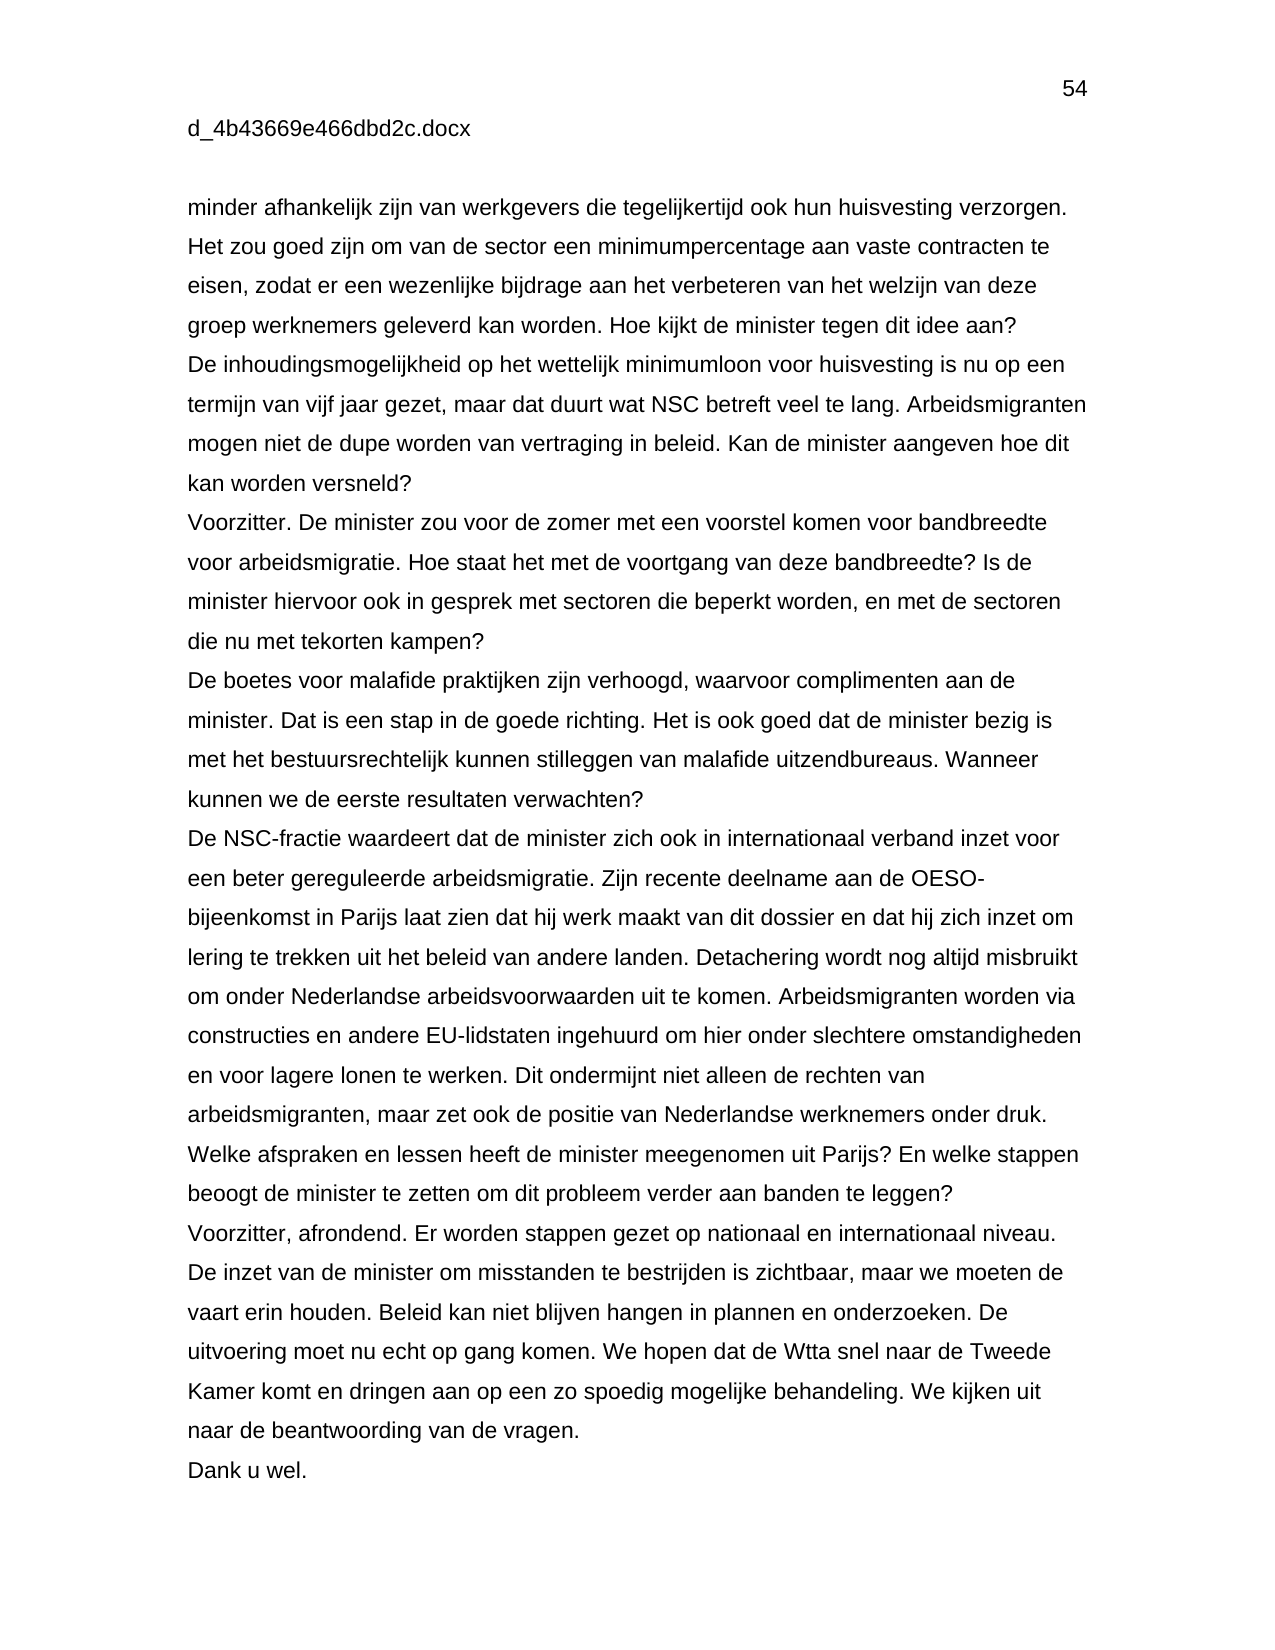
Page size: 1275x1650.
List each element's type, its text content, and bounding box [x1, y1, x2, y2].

text Dank u wel. [187, 1457, 1087, 1483]
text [187, 193, 1087, 338]
text De NSC-fractie waardeert dat de minister zich ook in internationaal verband inzet voor een beter gereguleerde arbeidsmigratie. Zijn recente deelname aan de OESO-bijeenkomst in Parijs laat zien dat hij werk maakt van dit dossier en dat hij zich inzet om lering te trekken uit het beleid van andere landen. Detachering wordt nog altijd misbruikt om onder Nederlandse arbeidsvoorwaarden uit te komen. Arbeidsmigranten worden via constructies en andere EU-lidstaten ingehuurd om hier onder slechtere omstandigheden en voor lagere lonen te werken. Dit ondermijnt niet alleen de rechten van arbeidsmigranten, maar zet ook de positie van Nederlandse werknemers onder druk. Welke afspraken en lessen heeft de minister meegenomen uit Parijs? En welke stappen beoogt de minister te zetten om dit probleem verder aan banden te leggen? [187, 825, 1087, 1207]
text De inhoudingsmogelijkheid op het wettelijk minimumloon voor huisvesting is nu op een termijn van vijf jaar gezet, maar dat duurt wat NSC betreft veel te lang. Arbeidsmigranten mogen niet de dupe worden van vertraging in beleid. Kan de minister aangeven hoe dit kan worden versneld? [187, 351, 1087, 496]
text Voorzitter. De minister zou voor de zomer met een voorstel komen voor bandbreedte voor arbeidsmigratie. Hoe staat het met de voortgang van deze bandbreedte? Is de minister hiervoor ook in gesprek met sectoren die beperkt worden, en met de sectoren die nu met tekorten kampen? [187, 509, 1087, 654]
text Voorzitter, afrondend. Er worden stappen gezet op nationaal en internationaal niveau. De inzet van de minister om misstanden te bestrijden is zichtbaar, maar we moeten de vaart erin houden. Beleid kan niet blijven hangen in plannen en onderzoeken. De uitvoering moet nu echt op gang komen. We hopen dat de Wtta snel naar de Tweede Kamer komt en dringen aan op een zo spoedig mogelijke behandeling. We kijken uit naar de beantwoording van de vragen. [187, 1220, 1087, 1444]
text De boetes voor malafide praktijken zijn verhoogd, waarvoor complimenten aan de minister. Dat is een stap in de goede richting. Het is ook goed dat de minister bezig is met het bestuursrechtelijk kunnen stilleggen van malafide uitzendbureaus. Wanneer kunnen we de eerste resultaten verwachten? [187, 667, 1087, 812]
